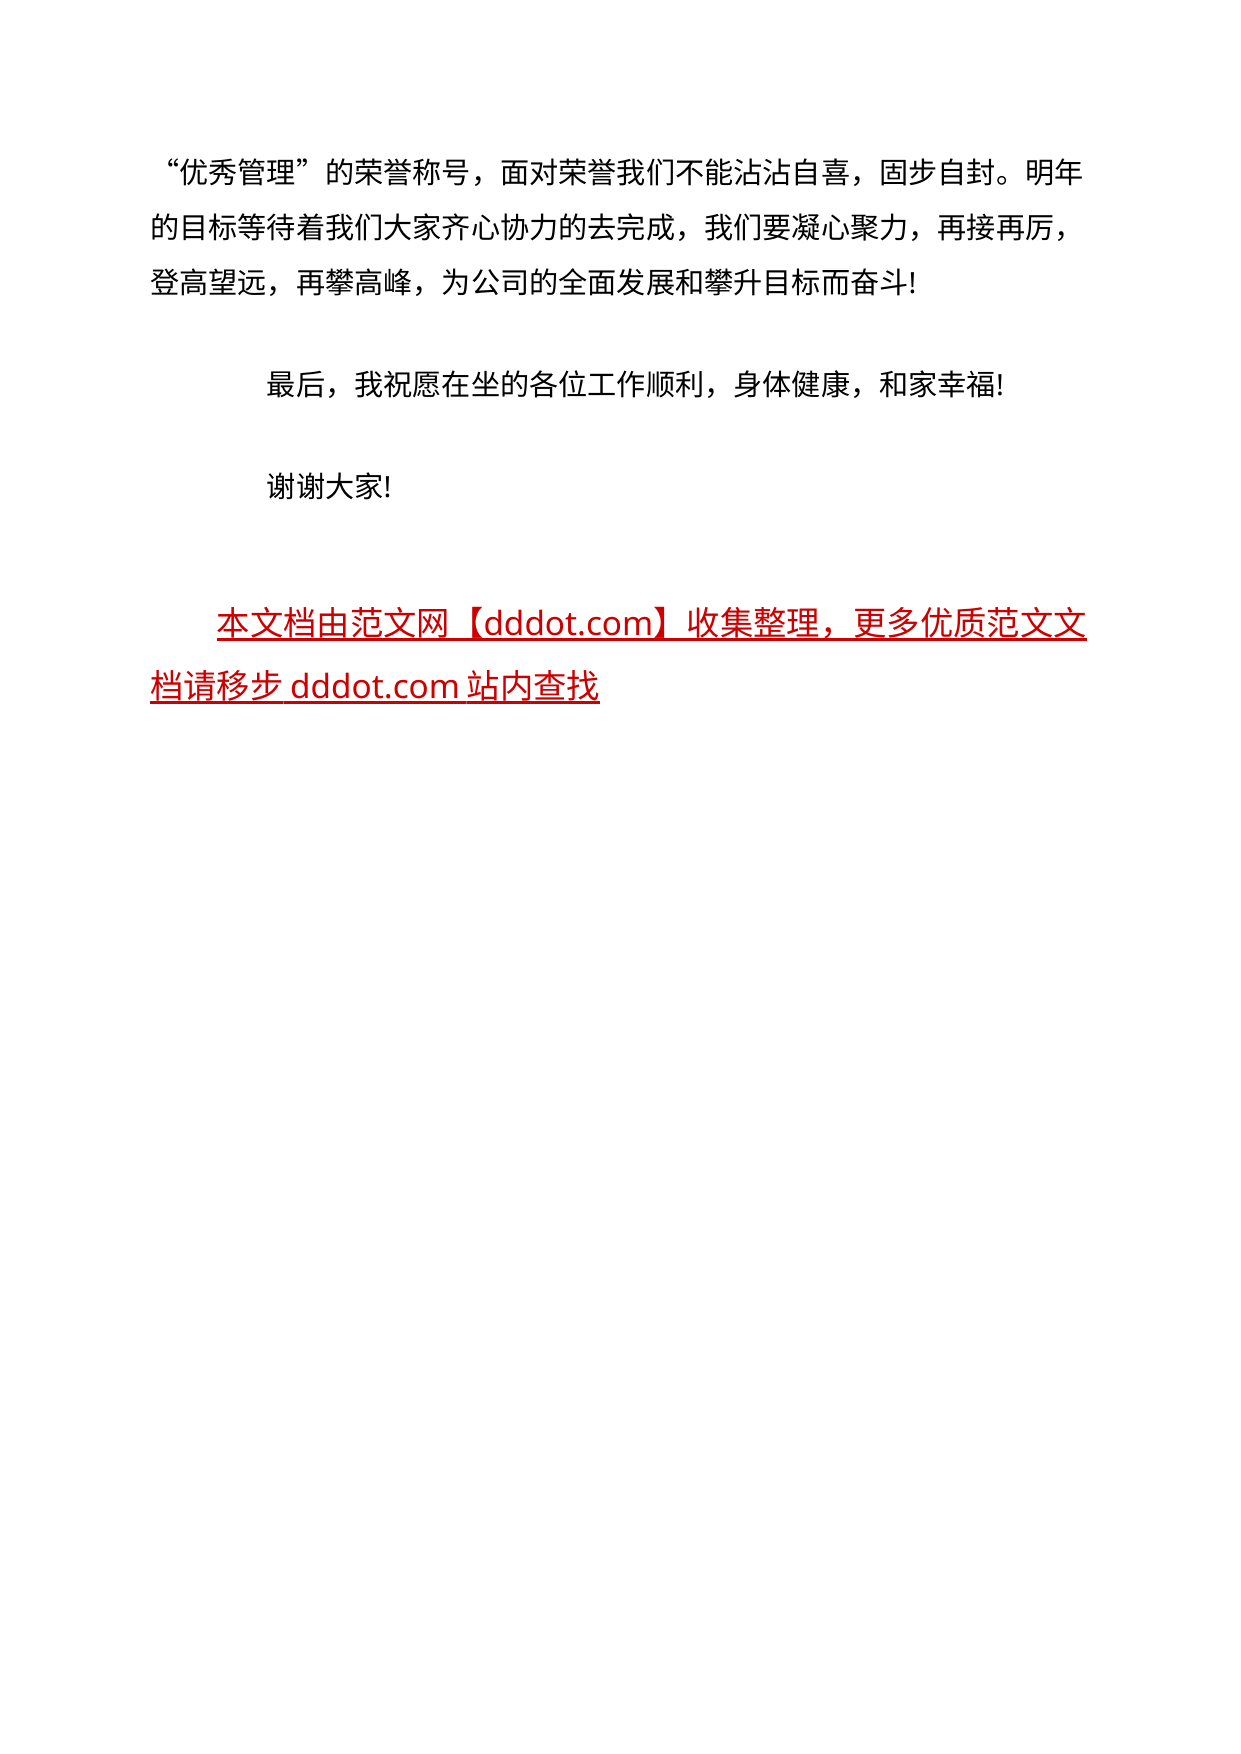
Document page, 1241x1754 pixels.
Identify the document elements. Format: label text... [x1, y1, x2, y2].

text 本文档由范文网【dddot.com】收集整理，更多优质范文文档请移步dddot.com站内查找 [150, 597, 1090, 708]
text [150, 150, 1090, 302]
text 最后，我祝愿在坐的各位工作顺利，身体健康，和家幸福! [150, 362, 1090, 404]
text 谢谢大家! [150, 464, 1090, 506]
